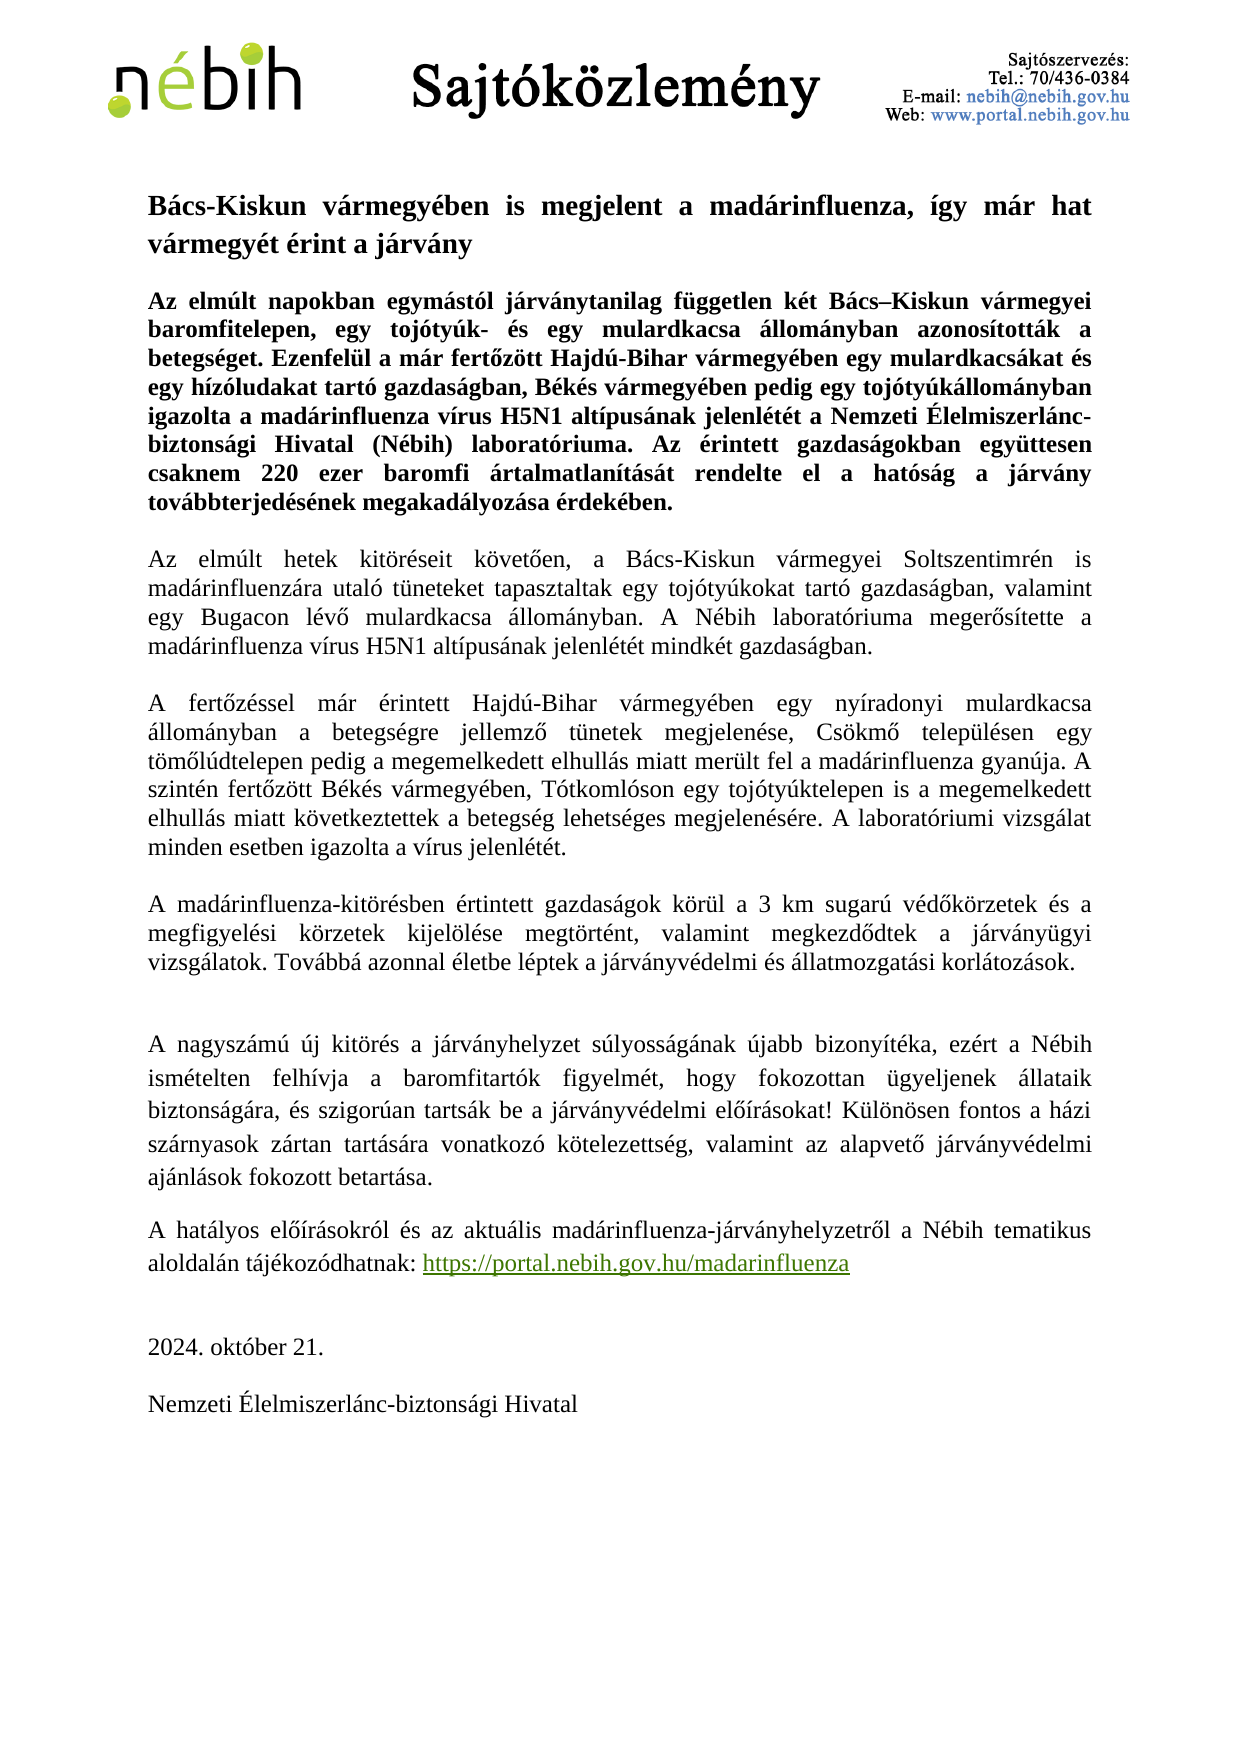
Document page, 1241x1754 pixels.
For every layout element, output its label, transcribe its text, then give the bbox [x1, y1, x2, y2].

text A hatályos előírásokról és az aktuális madárinfluenza-járványhelyzetről a Nébih tematikus aloldalán tájékozódhatnak: https://portal.nebih.gov.hu/madarinfluenza [148, 1216, 1093, 1277]
picture [103, 29, 1140, 133]
text A fertőzéssel már érintett Hajdú-Bihar vármegyében egy nyíradonyi mulardkacsa állományban a betegségre jellemző tünetek megjelenése, Csökmő településen egy tömőlúdtelepen pedig a megemelkedett elhullás miatt merült fel a madárinfluenza gyanúja. A szintén fertőzött Békés vármegyében, Tótkomlóson egy tojótyúktelepen is a megemelkedett elhullás miatt következtettek a betegség lehetséges megjelenésére. A laboratóriumi vizsgálat minden esetben igazolta a vírus jelenlétét. [148, 688, 1093, 861]
text Nemzeti Élelmiszerlánc-biztonsági Hivatal [148, 1389, 1093, 1418]
text Bács-Kiskun vármegyében is megjelent a madárinfluenza, így már hat vármegyét érint a járvány [148, 188, 1093, 260]
text A madárinfluenza-kitörésben értintett gazdaságok körül a 3 km sugarú védőkörzetek és a megfigyelési körzetek kijelölése megtörtént, valamint megkezdődtek a járványügyi vizsgálatok. Továbbá azonnal életbe léptek a járványvédelmi és állatmozgatási korlátozások. [148, 889, 1093, 976]
text A nagyszámú új kitörés a járványhelyzet súlyosságának újabb bizonyítéka, ezért a Nébih ismételten felhívja a baromfitartók figyelmét, hogy fokozottan ügyeljenek állataik biztonságára, és szigorúan tartsák be a járványvédelmi előírásokat! Különösen fontos a házi szárnyasok zártan tartására vonatkozó kötelezettség, valamint az alapvető járványvédelmi ajánlások fokozott betartása. [148, 1029, 1093, 1190]
text 2024. október 21. [148, 1332, 1093, 1360]
text Az elmúlt hetek kitöréseit követően, a Bács-Kiskun vármegyei Soltszentimrén is madárinfluenzára utaló tüneteket tapasztaltak egy tojótyúkokat tartó gazdaságban, valamint egy Bugacon lévő mulardkacsa állományban. A Nébih laboratóriuma megerősítette a madárinfluenza vírus H5N1 altípusának jelenlétét mindkét gazdaságban. [148, 544, 1093, 659]
text Az elmúlt napokban egymástól járványtanilag független két Bács–Kiskun vármegyei baromfitelepen, egy tojótyúk- és egy mulardkacsa állományban azonosították a betegséget. Ezenfelül a már fertőzött Hajdú-Bihar vármegyében egy mulardkacsákat és egy hízóludakat tartó gazdaságban, Békés vármegyében pedig egy tojótyúkállományban igazolta a madárinfluenza vírus H5N1 altípusának jelenlétét a Nemzeti Élelmiszerlánc-biztonsági Hivatal (Nébih) laboratóriuma. Az érintett gazdaságokban együttesen csaknem 220 ezer baromfi ártalmatlanítását rendelte el a hatóság a járvány továbbterjedésének megakadályozása érdekében. [148, 286, 1093, 516]
